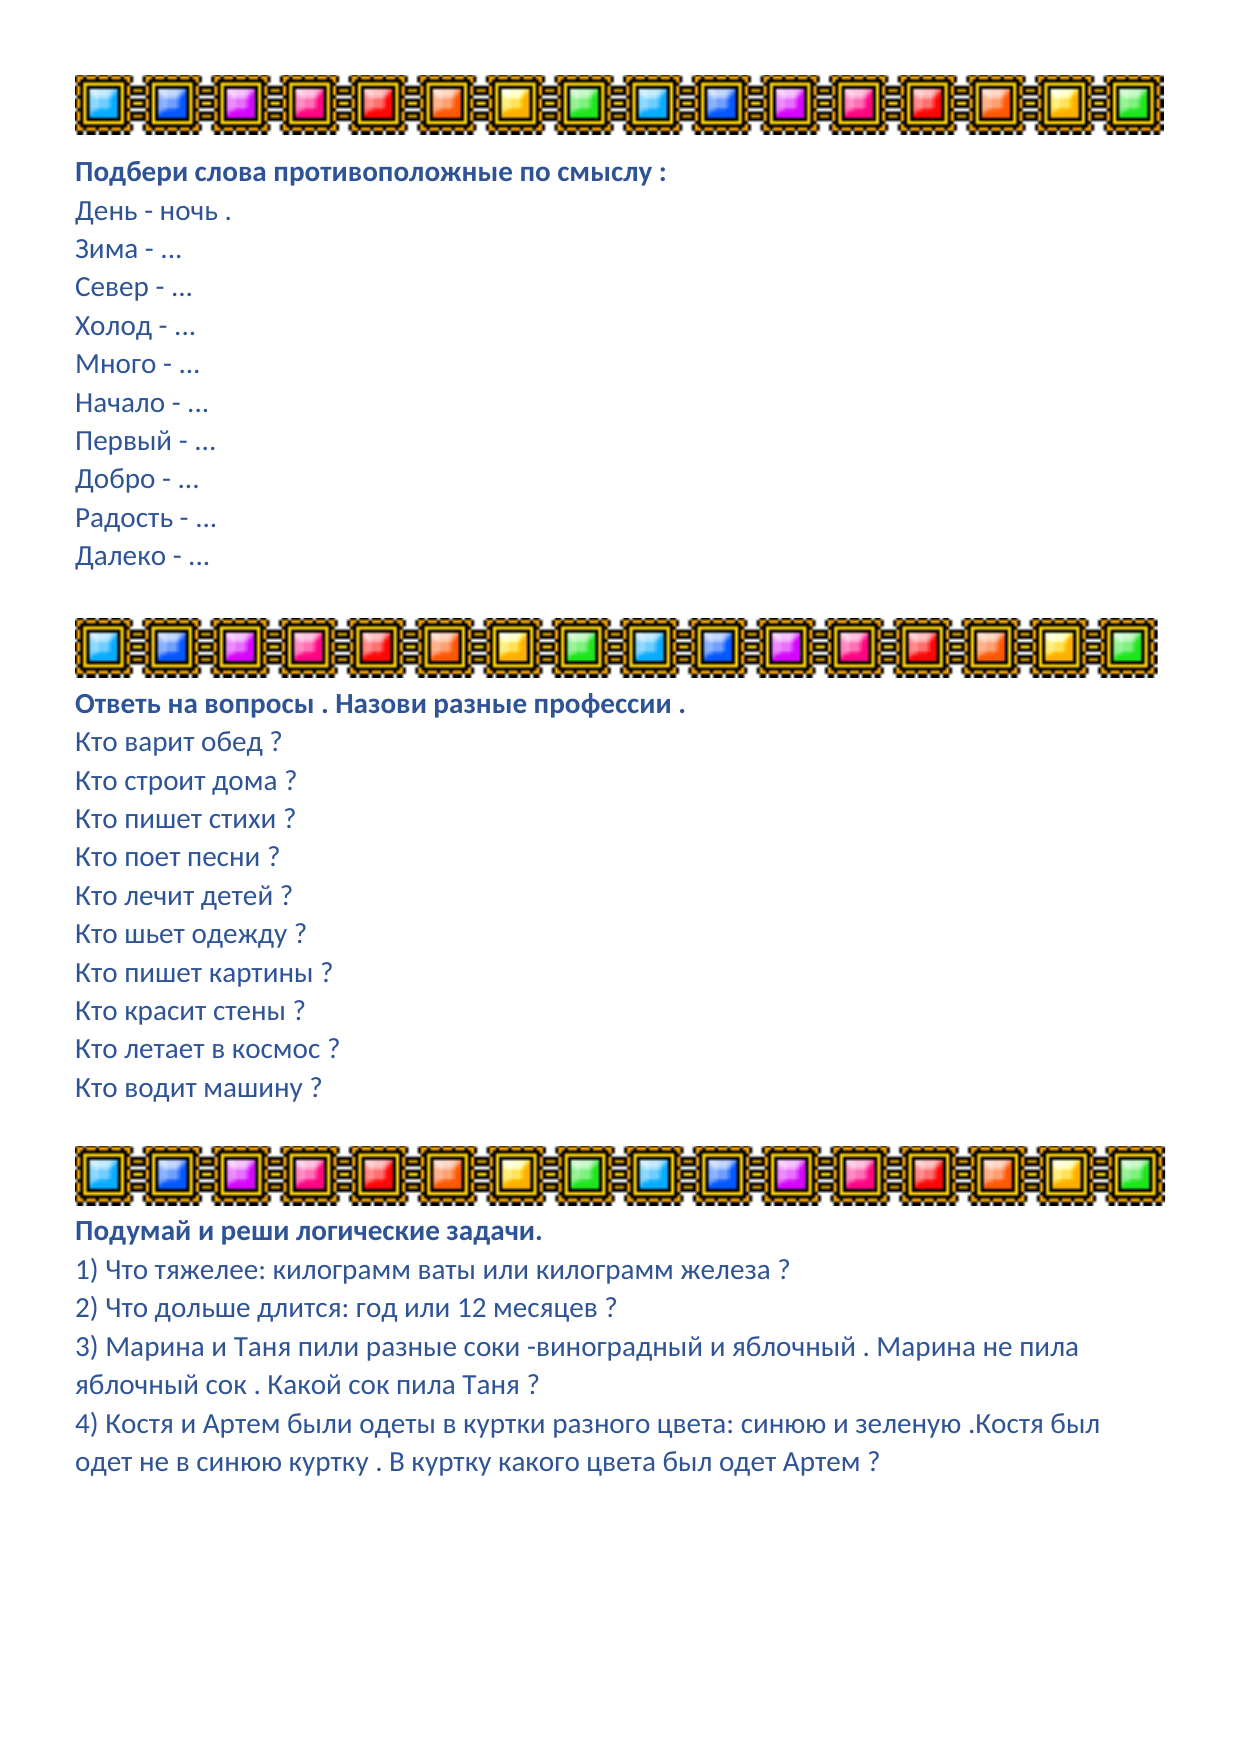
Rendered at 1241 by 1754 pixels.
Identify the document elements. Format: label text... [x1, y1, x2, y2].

picture [75, 75, 1164, 135]
subtitle Ответь на вопросы . Назови разные профессии . Кто варит обед ? Кто строит дома ? Кто пишет стихи ? Кто поет песни ? Кто лечит детей ? Кто шьет одежду ? Кто пишет картины ? Кто красит стены ? Кто летает в космос ? Кто водит машину ? [75, 685, 1165, 1146]
subtitle Подумай и реши логические задачи. 1) Что тяжелее: килограмм ваты или килограмм железа ? 2) Что дольше длится: год или 12 месяцев ? 3) Марина и Таня пили разные соки -виноградный и яблочный . Марина не пила яблочный сок . Какой сок пила Таня ? 4) Костя и Артем были одеты в куртки разного цвета: синюю и зеленую .Костя был одет не в синюю куртку . В куртку какого цвета был одет Артем ? [75, 1212, 1165, 1479]
subtitle Подбери слова противоположные по смыслу : День - ночь . Зима - ... Север - ... Холод - ... Много - ... Начало - ... Первый - ... Добро - ... Радость - ... Далеко - ... [75, 153, 1165, 573]
picture [75, 618, 1158, 678]
picture [75, 1146, 1166, 1206]
